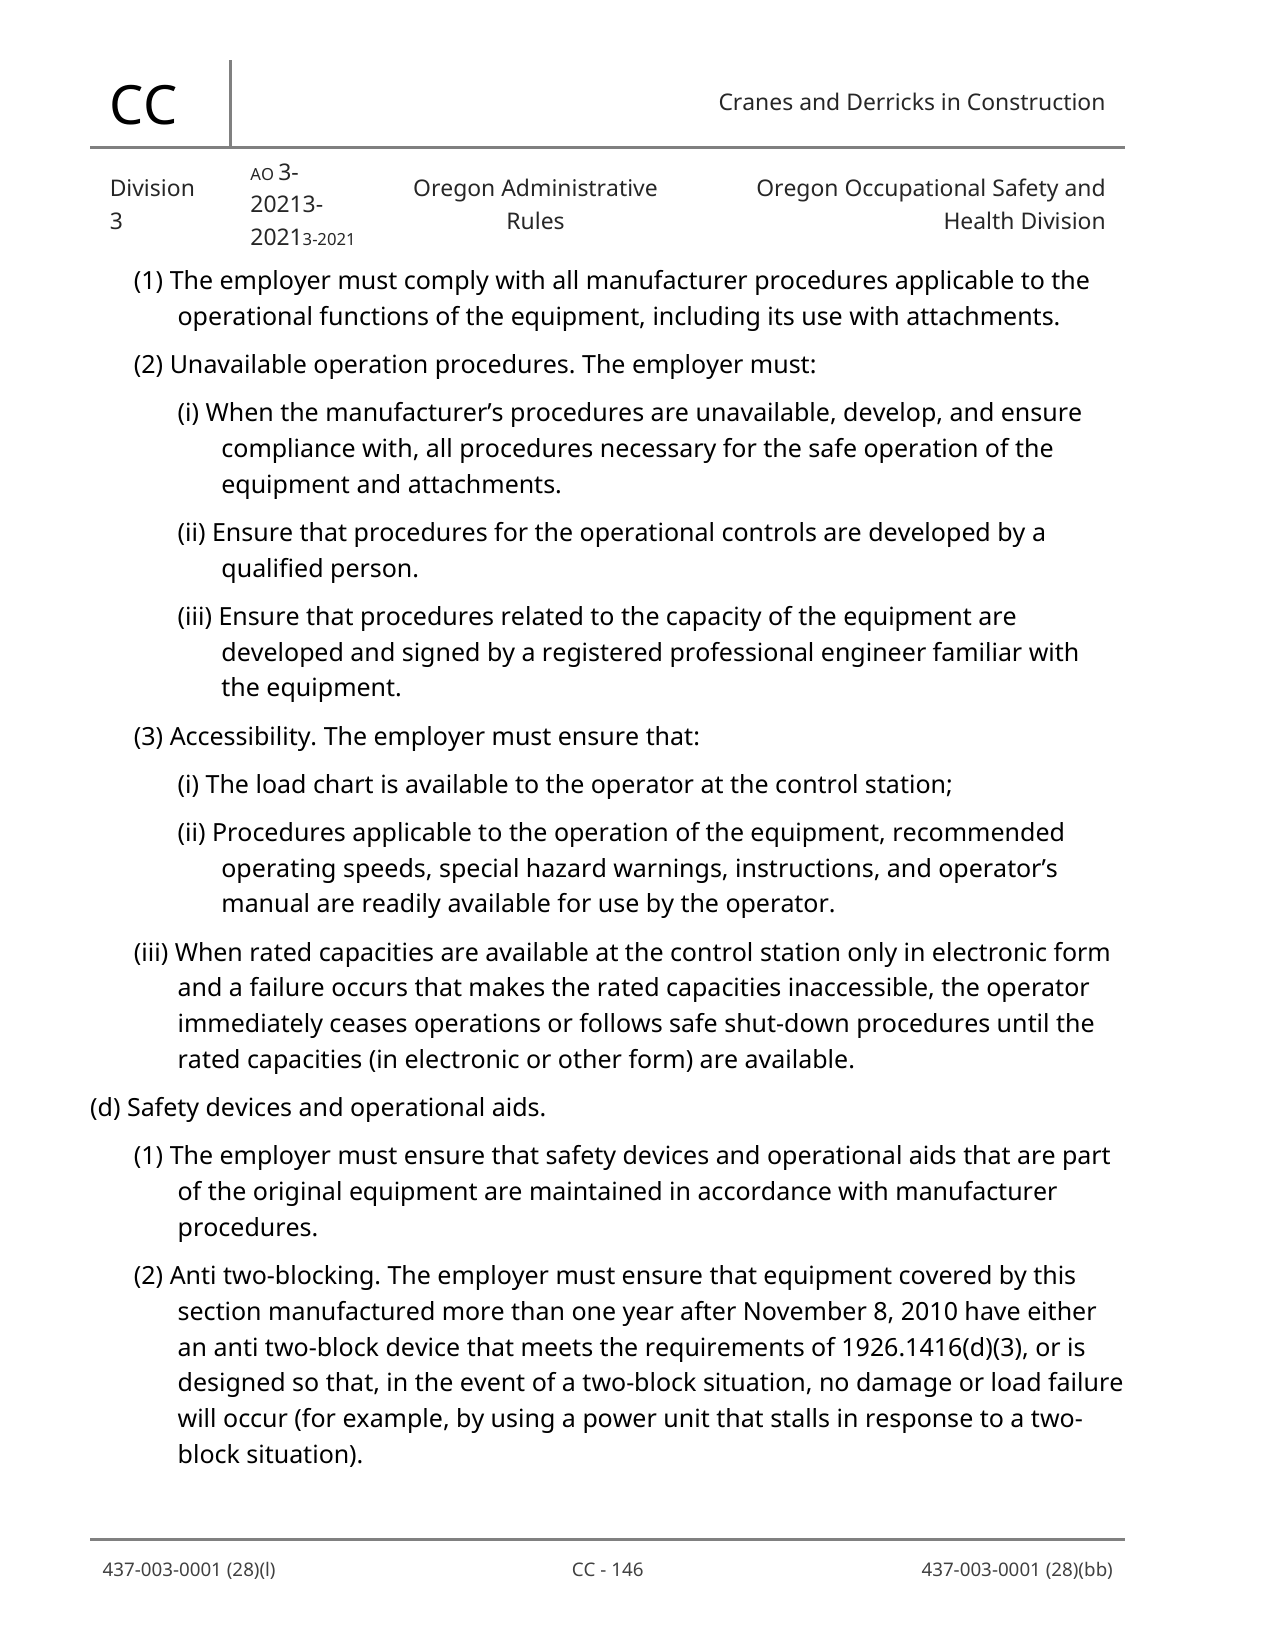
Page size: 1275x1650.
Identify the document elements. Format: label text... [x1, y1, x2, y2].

list (2) Anti two-blocking. The employer must ensure that equipment covered by this section manufactured more than one year after November 8, 2010 have either an anti two-block device that meets the requirements of 1926.1416(d)(3), or is designed so that, in the event of a two-block situation, no damage or load failure will occur (for example, by using a power unit that stalls in response to a two-block situation). [134, 1258, 1125, 1470]
list (iii) Ensure that procedures related to the capacity of the equipment are developed and signed by a registered professional engineer familiar with the equipment. [177, 598, 1125, 704]
list (3) Accessibility. The employer must ensure that: [134, 718, 1125, 752]
list (ii) Procedures applicable to the operation of the equipment, recommended operating speeds, special hazard warnings, instructions, and operator’s manual are readily available for use by the operator. [177, 815, 1125, 920]
list (1) The employer must comply with all manufacturer procedures applicable to the operational functions of the equipment, including its use with attachments. [134, 150, 1125, 332]
list (1) The employer must ensure that safety devices and operational aids that are part of the original equipment are maintained in accordance with manufacturer procedures. [134, 1138, 1125, 1243]
list (i) The load chart is available to the operator at the control station; [177, 766, 1125, 801]
list (ii) Ensure that procedures for the operational controls are developed by a qualified person. [177, 514, 1125, 584]
list (i) When the manufacturer’s procedures are unavailable, develop, and ensure compliance with, all procedures necessary for the safe operation of the equipment and attachments. [177, 395, 1125, 500]
list (2) Unavailable operation procedures. The employer must: [134, 347, 1125, 381]
list (d) Safety devices and operational aids. [90, 1090, 1125, 1124]
list (iii) When rated capacities are available at the control station only in electronic form and a failure occurs that makes the rated capacities inaccessible, the operator immediately ceases operations or follows safe shut-down procedures until the rated capacities (in electronic or other form) are available. [134, 934, 1125, 1076]
